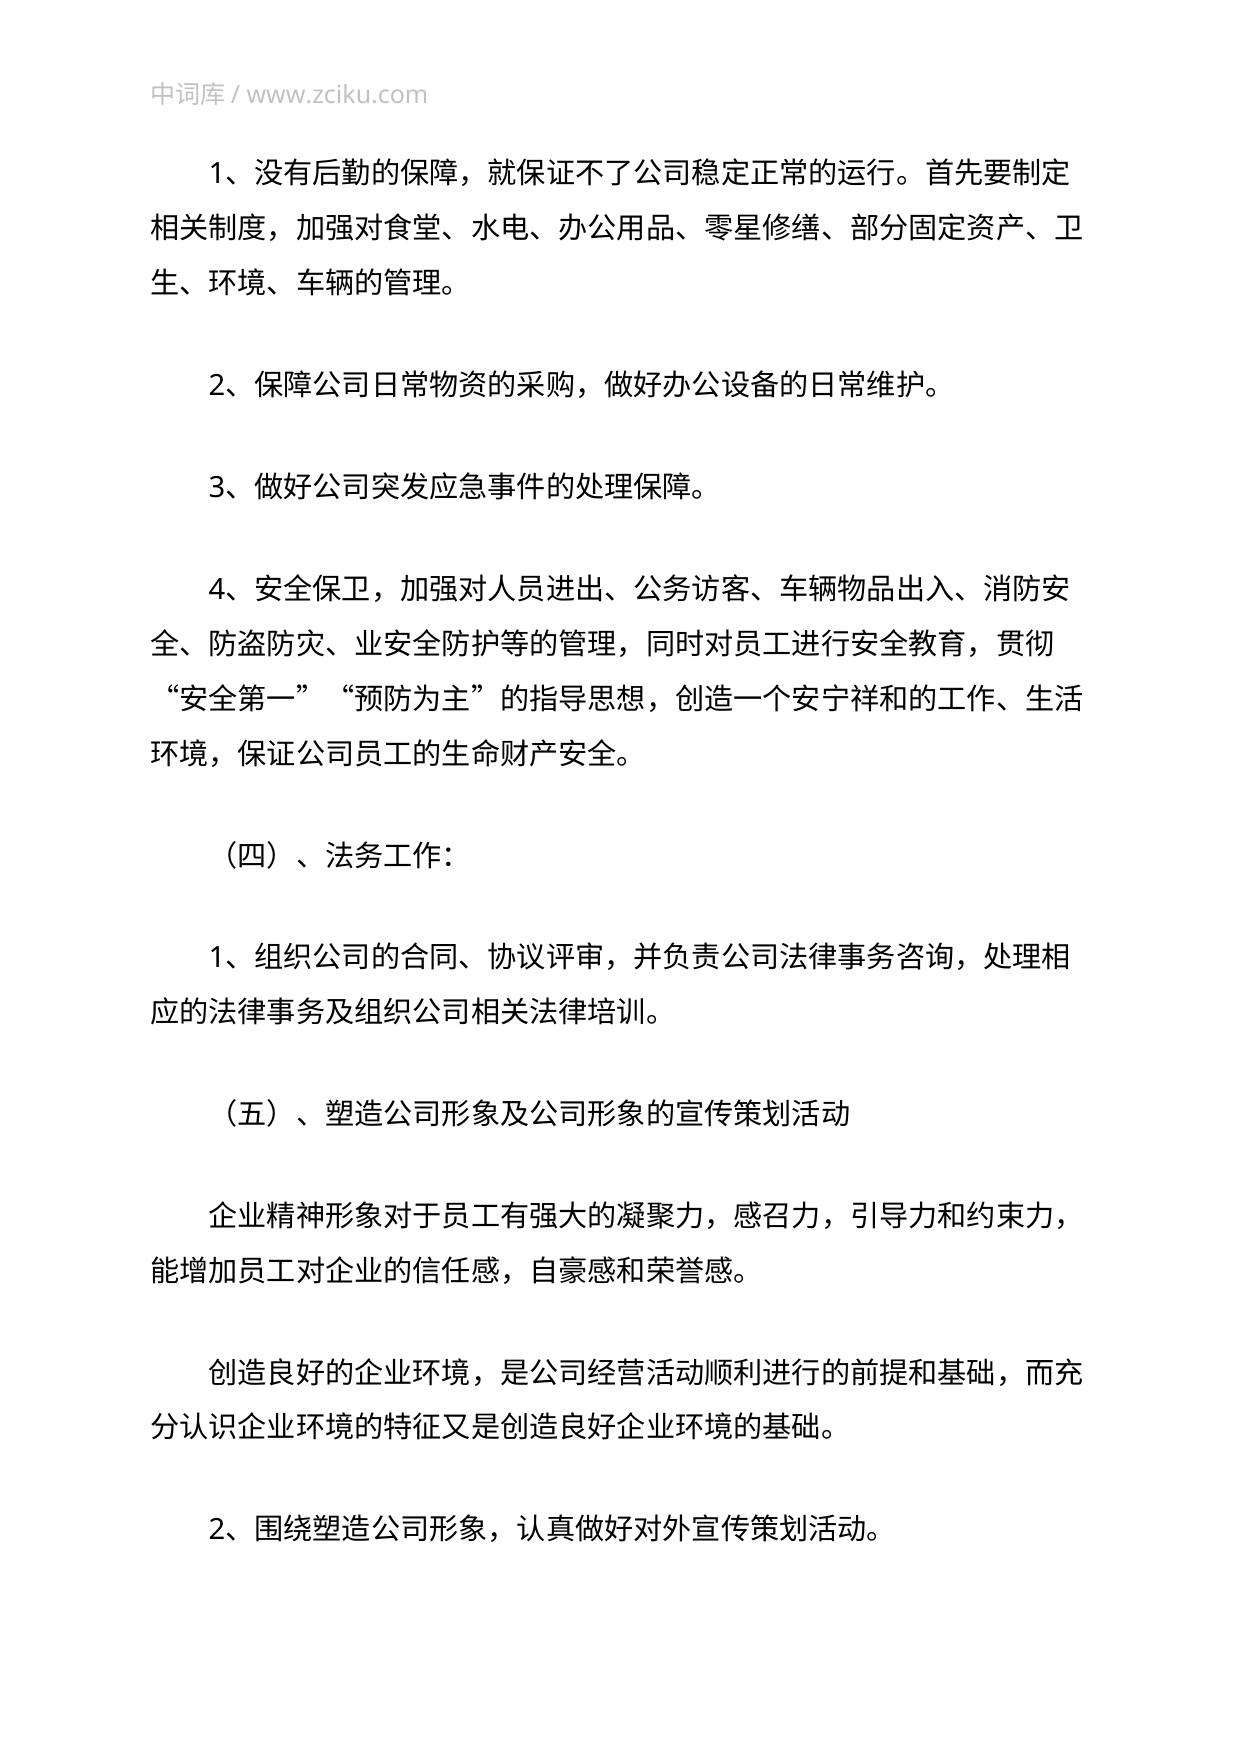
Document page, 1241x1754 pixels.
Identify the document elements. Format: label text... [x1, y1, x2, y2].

text 1、组织公司的合同、协议评审，并负责公司法律事务咨询，处理相应的法律事务及组织公司相关法律培训。 [150, 934, 1090, 1031]
text 企业精神形象对于员工有强大的凝聚力，感召力，引导力和约束力，能增加员工对企业的信任感，自豪感和荣誉感。 [150, 1192, 1090, 1290]
text 3、做好公司突发应急事件的处理保障。 [150, 464, 1090, 506]
text （五）、塑造公司形象及公司形象的宣传策划活动 [150, 1091, 1090, 1133]
text 2、保障公司日常物资的采购，做好办公设备的日常维护。 [150, 362, 1090, 404]
text 创造良好的企业环境，是公司经营活动顺利进行的前提和基础，而充分认识企业环境的特征又是创造良好企业环境的基础。 [150, 1349, 1090, 1446]
text 2、围绕塑造公司形象，认真做好对外宣传策划活动。 [150, 1506, 1090, 1548]
text 1、没有后勤的保障，就保证不了公司稳定正常的运行。首先要制定相关制度，加强对食堂、水电、办公用品、零星修缮、部分固定资产、卫生、环境、车辆的管理。 [150, 150, 1090, 302]
text （四）、法务工作： [150, 832, 1090, 874]
text 4、安全保卫，加强对人员进出、公务访客、车辆物品出入、消防安 全、防盗防灾、业安全防护等的管理，同时对员工进行安全教育，贯彻“安全第一”“预防为主”的指导思想，创造一个安宁祥和的工作、生活环境，保证公司员工的生命财产安全。 [150, 566, 1090, 773]
